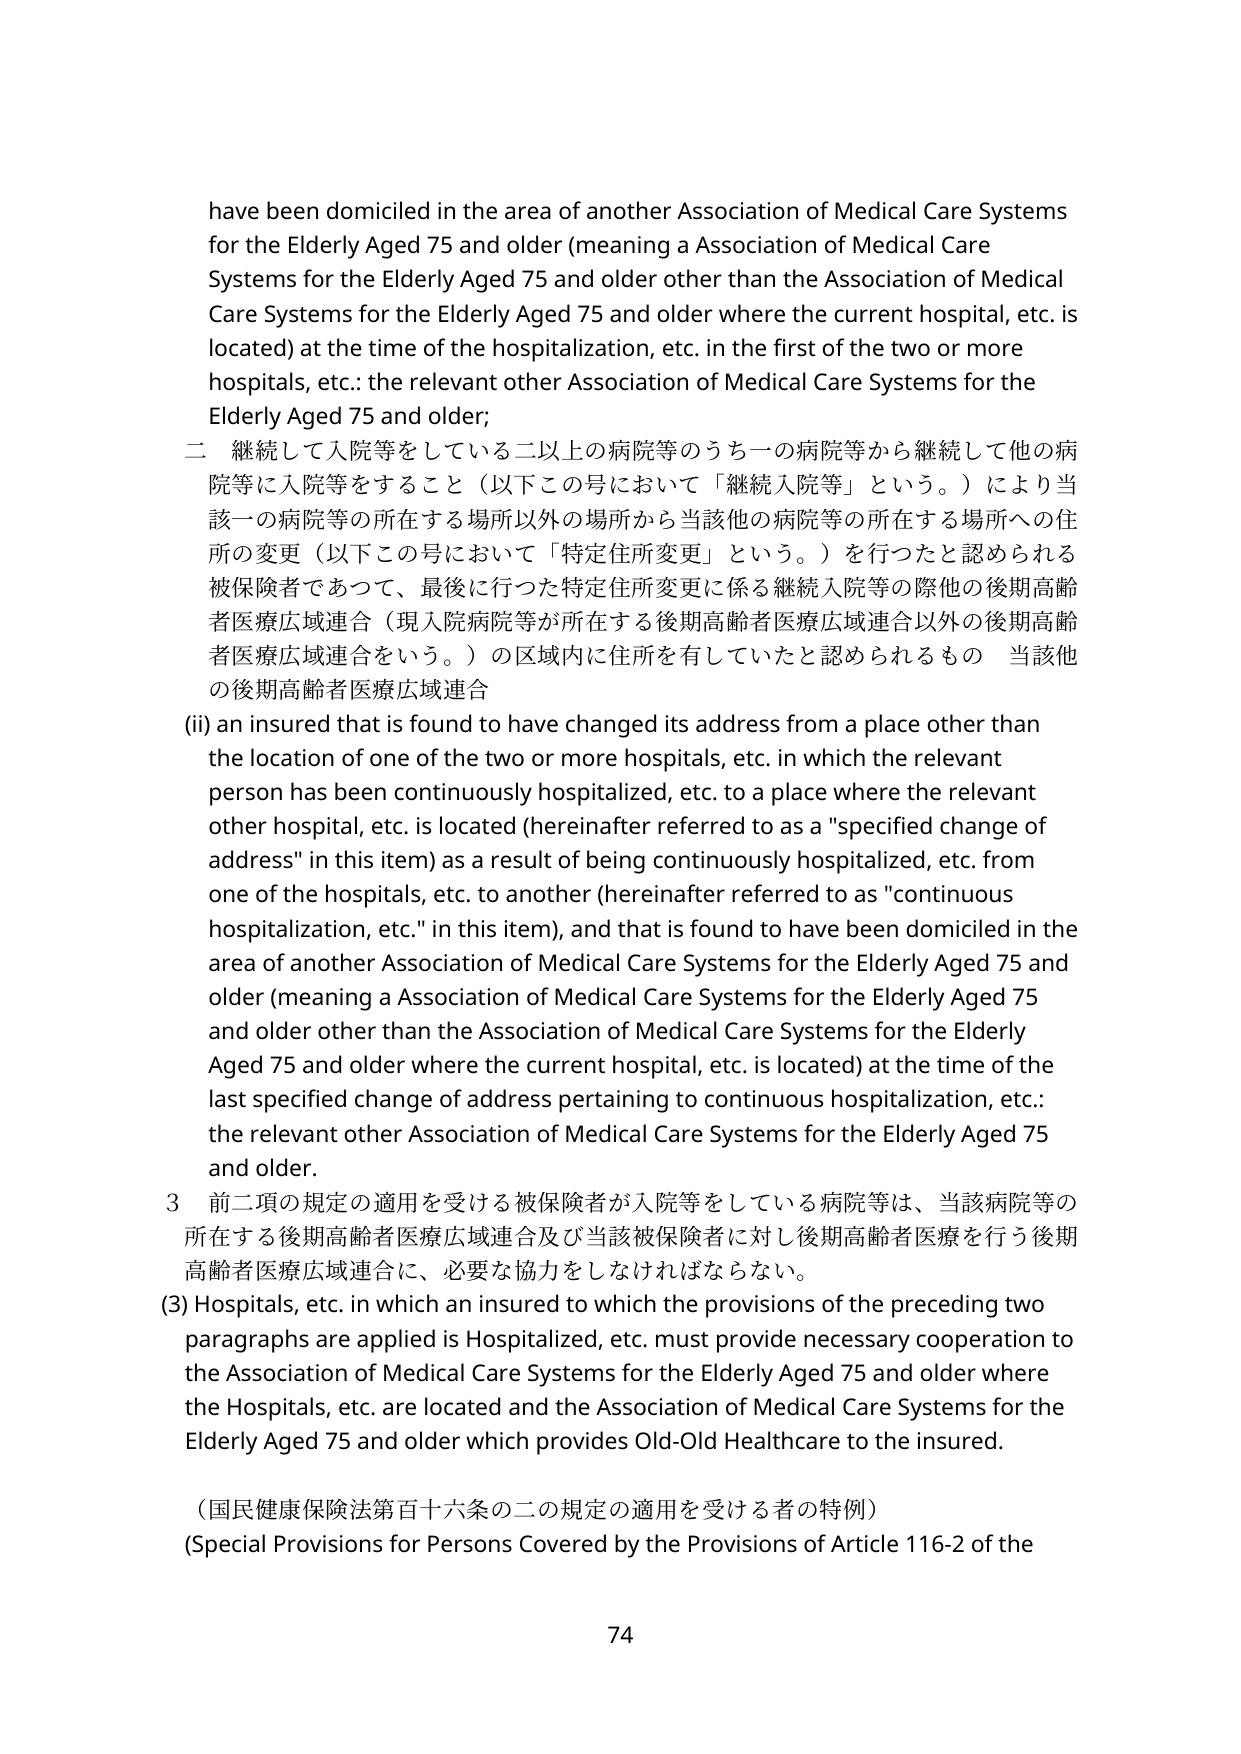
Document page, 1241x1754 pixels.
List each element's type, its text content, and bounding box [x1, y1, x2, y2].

text (ii) an insured that is found to have changed its address from a place other than the location of one of the two or more hospitals, etc. in which the relevant person has been continuously hospitalized, etc. to a place where the relevant other hospital, etc. is located (hereinafter referred to as a "specified change of address" in this item) as a result of being continuously hospitalized, etc. from one of the hospitals, etc. to another (hereinafter referred to as "continuous hospitalization, etc." in this item), and that is found to have been domiciled in the area of another Association of Medical Care Systems for the Elderly Aged 75 and older (meaning a Association of Medical Care Systems for the Elderly Aged 75 and older other than the Association of Medical Care Systems for the Elderly Aged 75 and older where the current hospital, etc. is located) at the time of the last specified change of address pertaining to continuous hospitalization, etc.: the relevant other Association of Medical Care Systems for the Elderly Aged 75 and older. [184, 706, 1079, 1184]
text 二 継続して入院等をしている二以上の病院等のうち一の病院等から継続して他の病院等に入院等をすること（以下この号において「継続入院等」という。）により当該一の病院等の所在する場所以外の場所から当該他の病院等の所在する場所への住所の変更（以下この号において「特定住所変更」という。）を行つたと認められる被保険者であつて、最後に行つた特定住所変更に係る継続入院等の際他の後期高齢者医療広域連合（現入院病院等が所在する後期高齢者医療広域連合以外の後期高齢者医療広域連合をいう。）の区域内に住所を有していたと認められるもの 当該他の後期高齢者医療広域連合 [184, 433, 1079, 706]
text （国民健康保険法第百十六条の二の規定の適用を受ける者の特例） [184, 1492, 1079, 1526]
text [184, 194, 1079, 433]
text (3) Hospitals, etc. in which an insured to which the provisions of the preceding two paragraphs are applied is Hospitalized, etc. must provide necessary cooperation to the Association of Medical Care Systems for the Elderly Aged 75 and older where the Hospitals, etc. are located and the Association of Medical Care Systems for the Elderly Aged 75 and older which provides Old-Old Healthcare to the insured. [161, 1287, 1079, 1458]
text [184, 1526, 1079, 1560]
text ３ 前二項の規定の適用を受ける被保険者が入院等をしている病院等は、当該病院等の所在する後期高齢者医療広域連合及び当該被保険者に対し後期高齢者医療を行う後期高齢者医療広域連合に、必要な協力をしなければならない。 [161, 1184, 1079, 1287]
